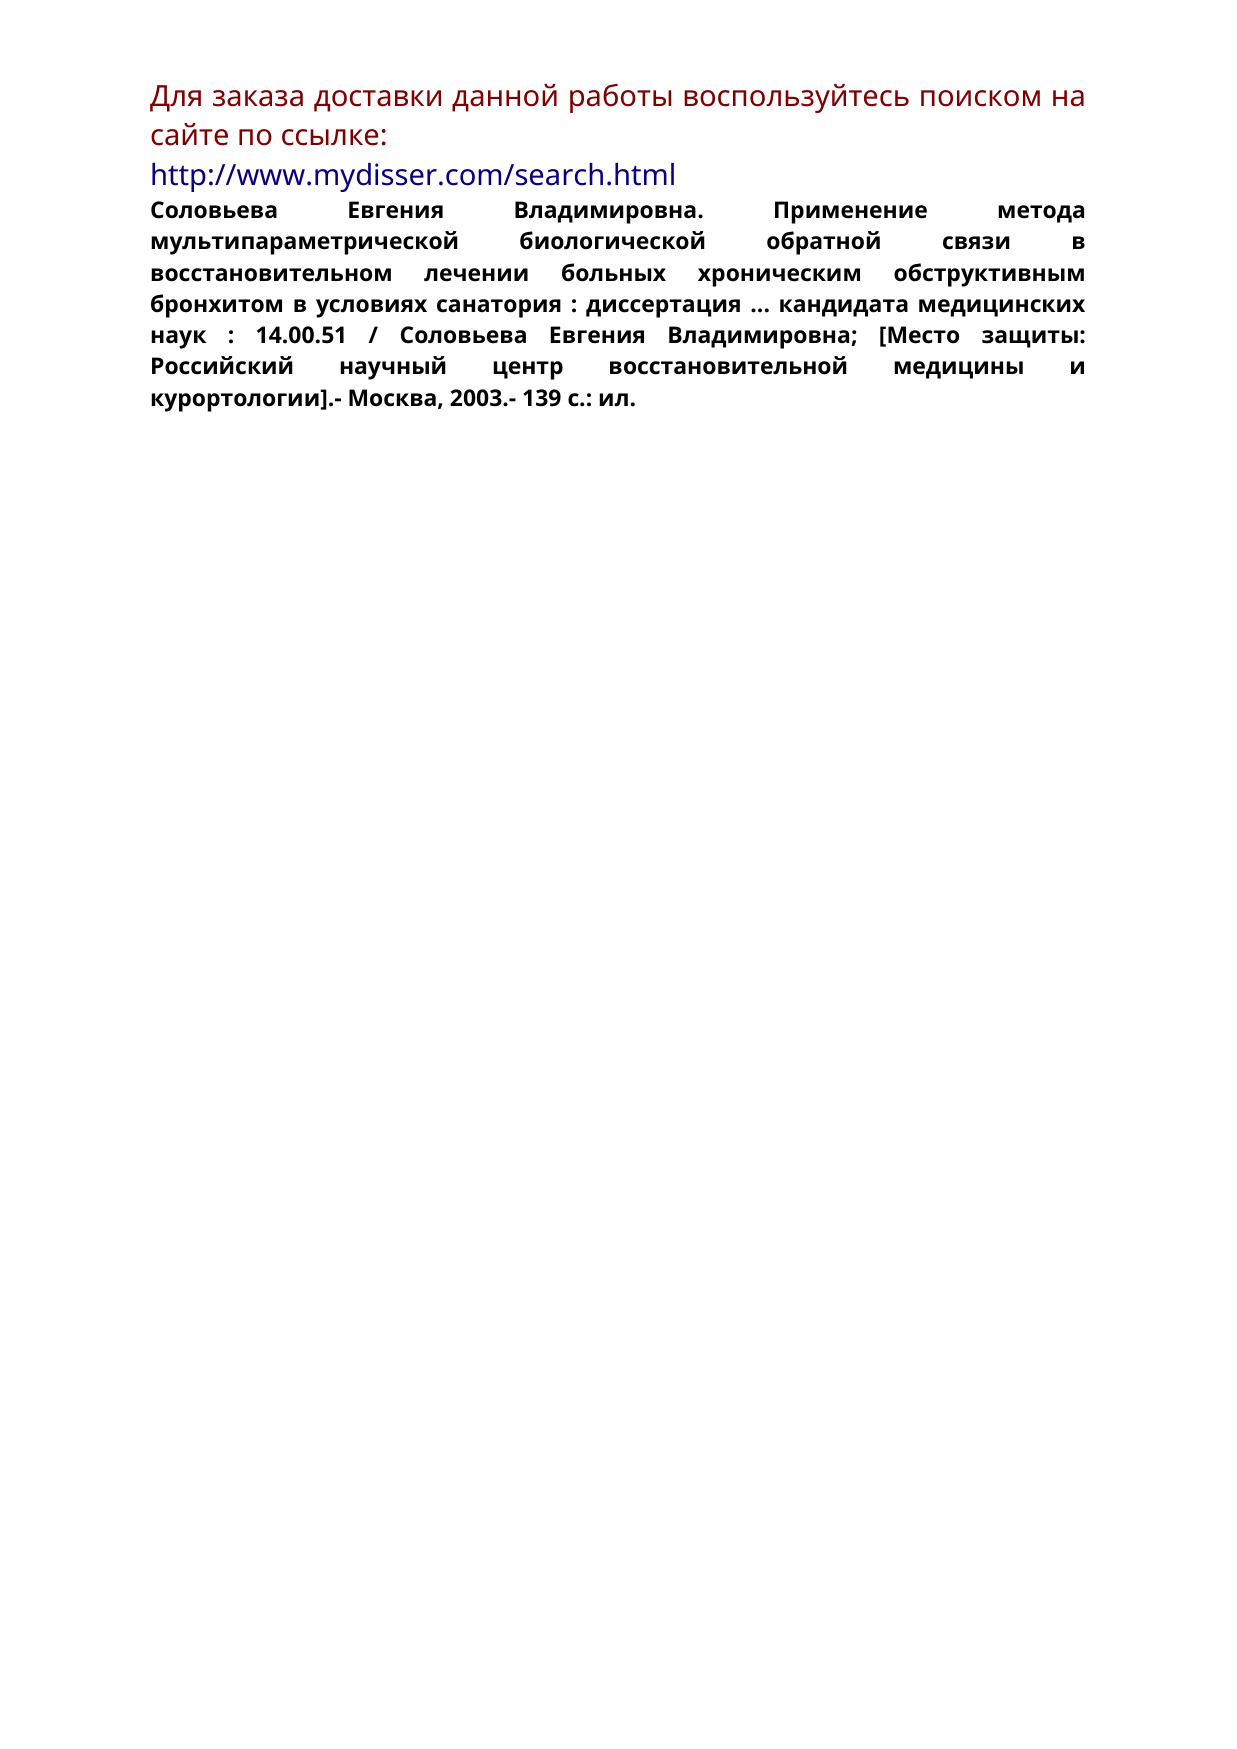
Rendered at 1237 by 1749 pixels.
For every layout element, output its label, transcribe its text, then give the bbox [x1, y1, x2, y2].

text Соловьева Евгения Владимировна. Применение метода мультипараметрической биологической обратной связи в восстановительном лечении больных хроническим обструктивным бронхитом в условиях санатория : диссертация ... кандидата медицинских наук : 14.00.51 / Соловьева Евгения Владимировна; [Место защиты: Российский научный центр восстановительной медицины и курортологии].- Москва, 2003.- 139 с.: ил. [150, 194, 1086, 413]
